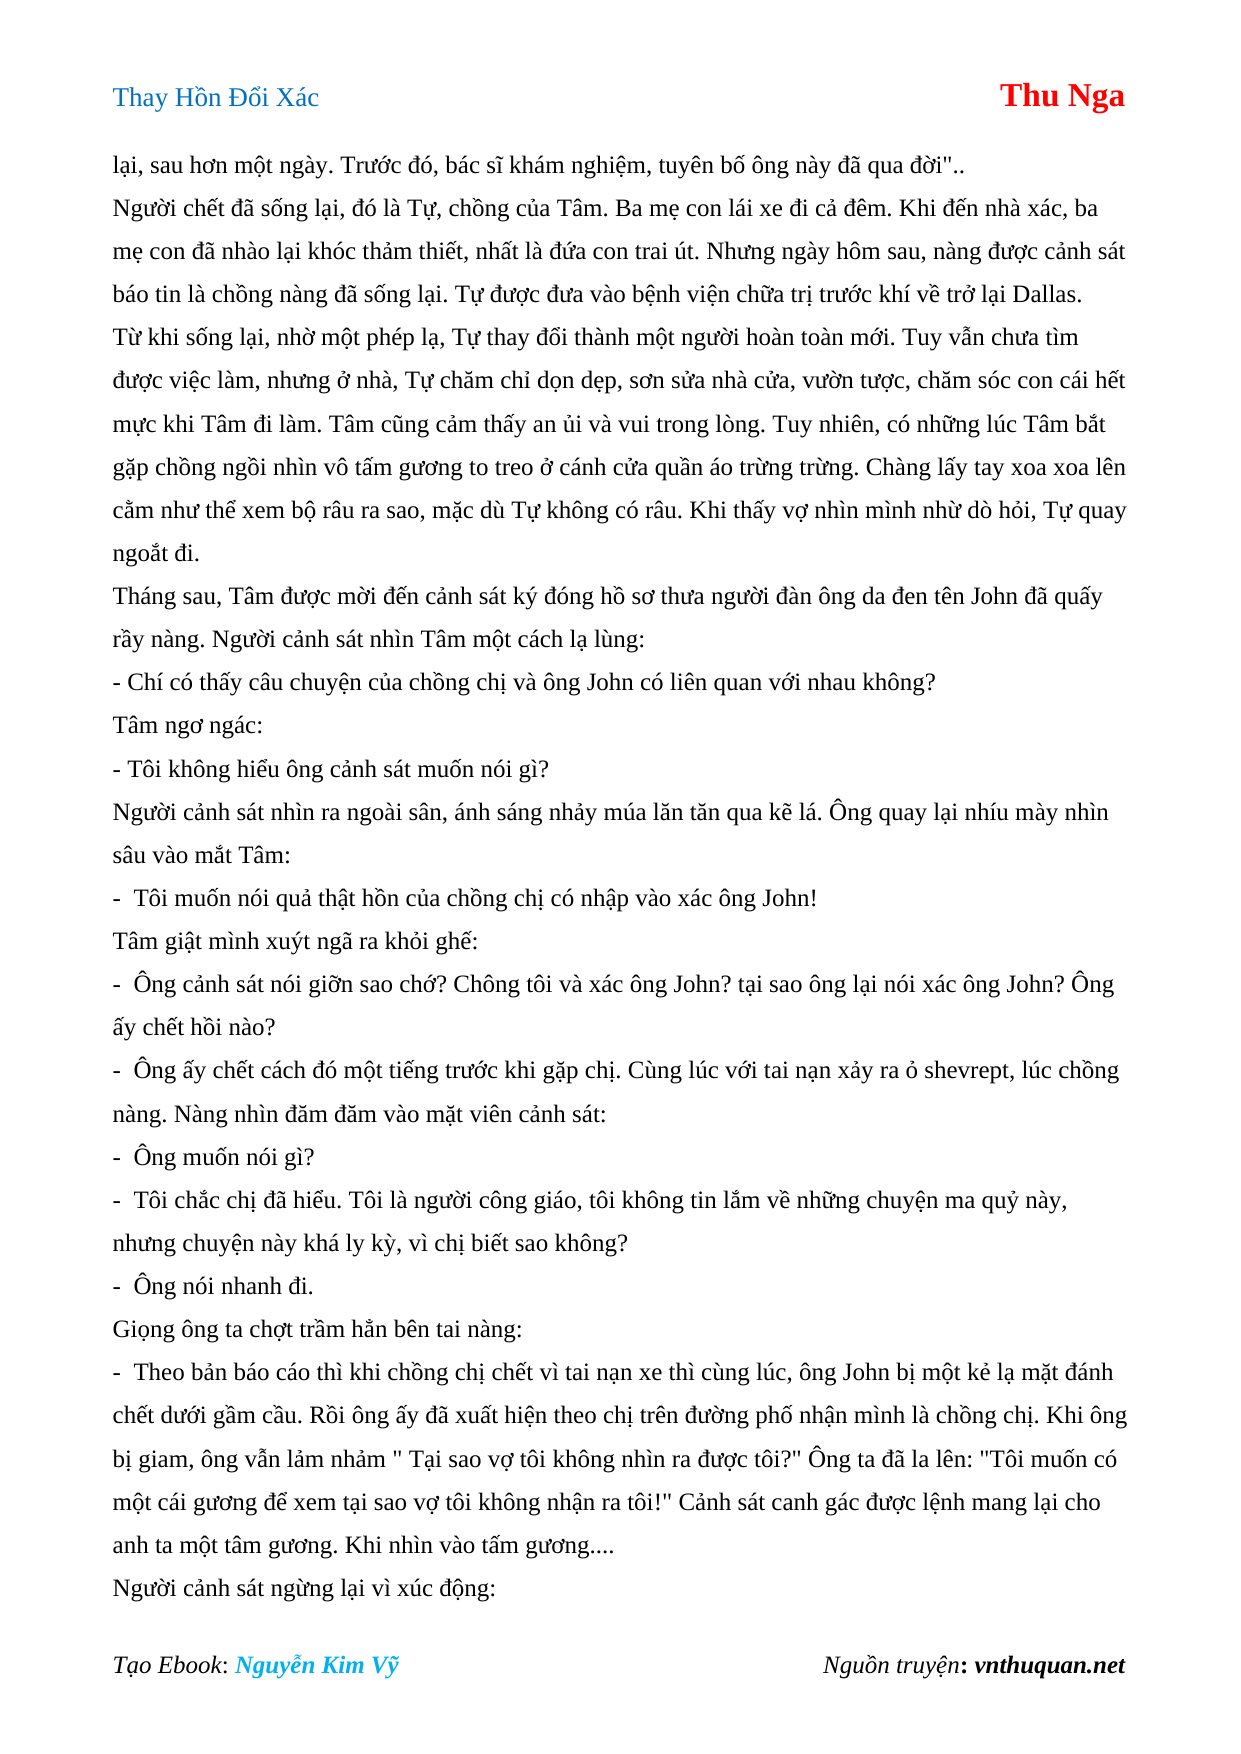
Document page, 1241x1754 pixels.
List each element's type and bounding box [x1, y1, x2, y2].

text [112, 150, 1128, 1602]
